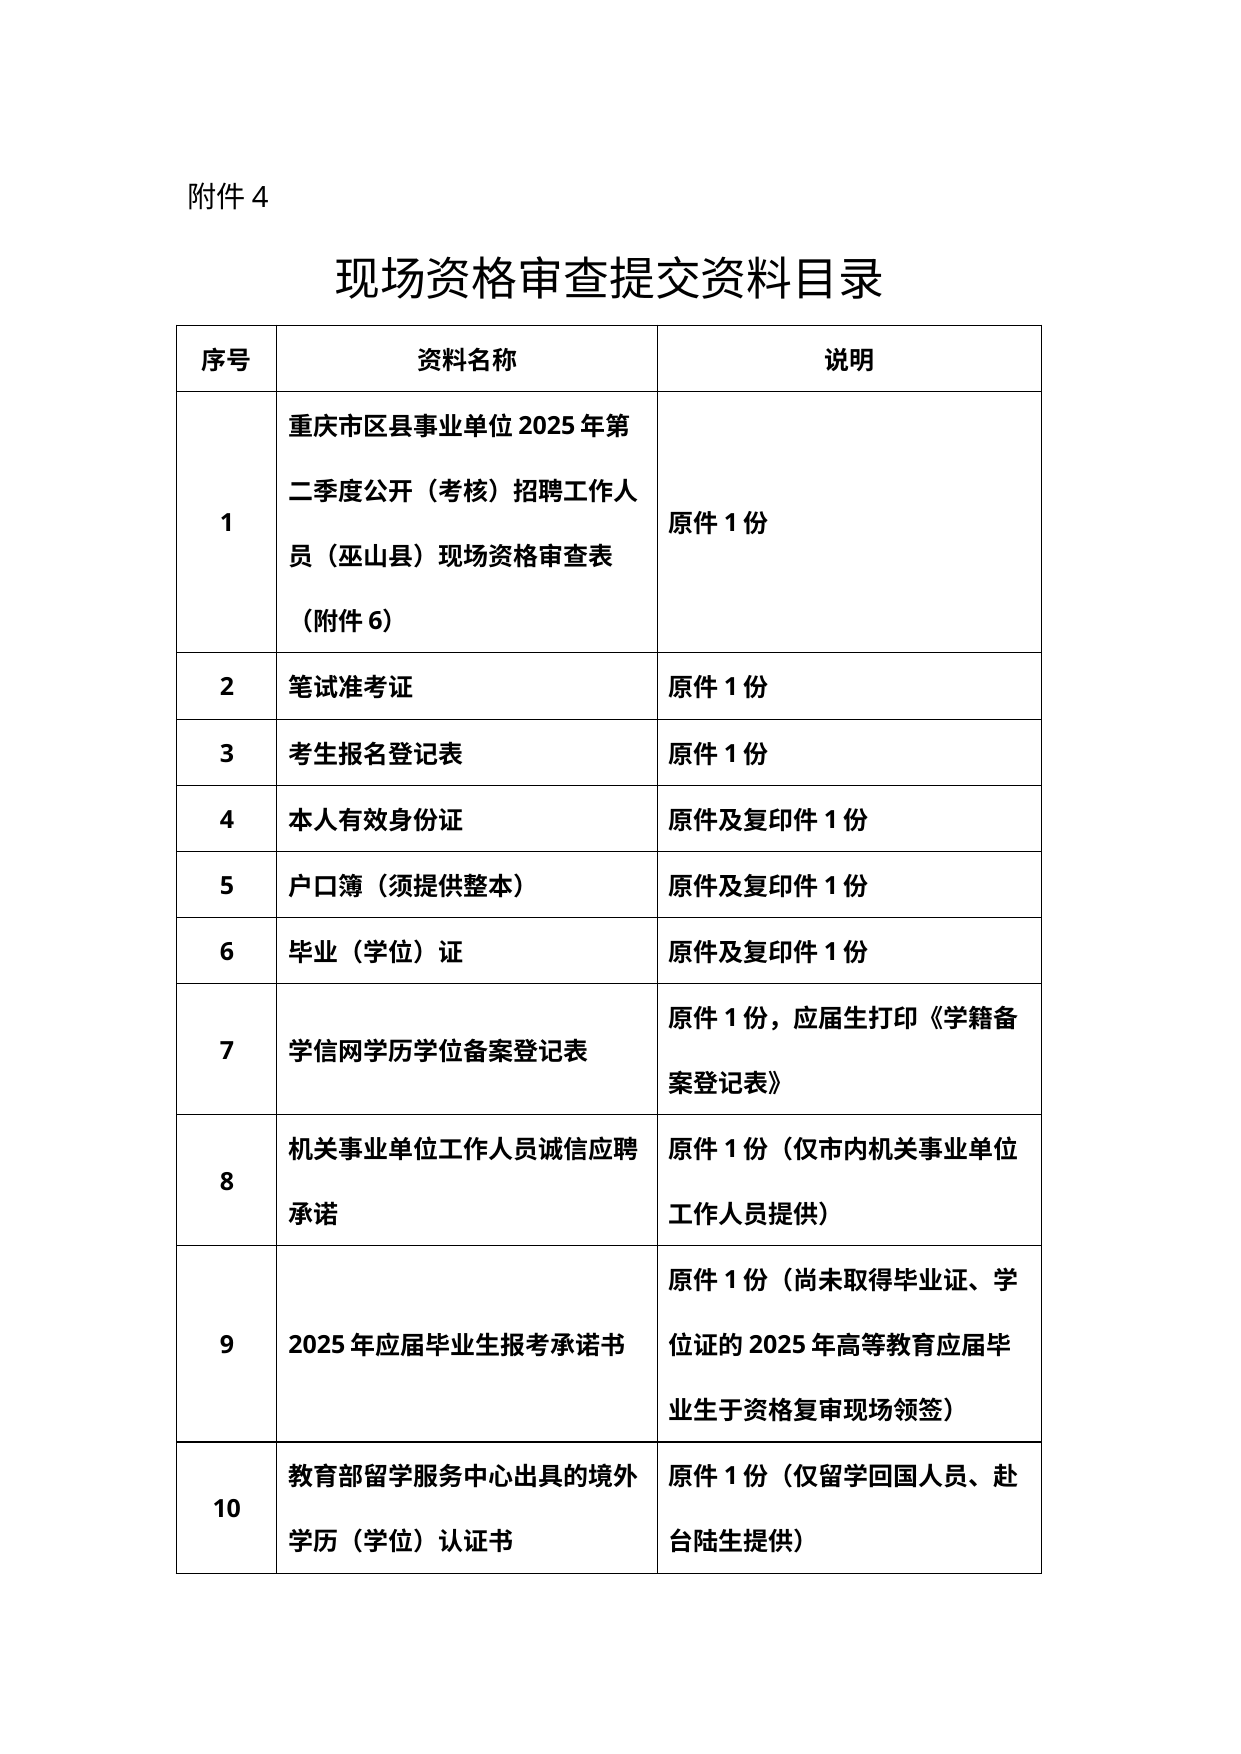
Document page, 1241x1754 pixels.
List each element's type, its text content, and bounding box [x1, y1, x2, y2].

table_cell 考生报名登记表 [277, 720, 657, 785]
table_cell 资料名称 [277, 326, 657, 391]
table_cell 原件1份 [658, 720, 1041, 785]
table_cell 原件1份 [658, 653, 1041, 719]
table_cell 序号 [177, 326, 276, 391]
table_cell 2025年应届毕业生报考承诺书 [277, 1246, 657, 1441]
table_cell 机关事业单位工作人员诚信应聘承诺 [277, 1115, 657, 1245]
table_header 附件4 [176, 162, 1041, 227]
table_cell 户口簿（须提供整本） [277, 852, 657, 917]
table_cell 8 [177, 1115, 276, 1245]
table_cell 5 [177, 852, 276, 917]
table_cell 原件及复印件1份 [658, 918, 1041, 983]
table_cell 教育部留学服务中心出具的境外学历（学位）认证书 [277, 1443, 657, 1572]
table_cell 9 [177, 1246, 276, 1441]
table_cell 原件1份（仅留学回国人员、赴台陆生提供） [658, 1443, 1041, 1572]
table_cell 原件1份，应届生打印《学籍备案登记表》 [658, 984, 1041, 1114]
table_cell 1 [177, 392, 276, 652]
table_cell 说明 [658, 326, 1041, 391]
table_cell 原件1份 [658, 392, 1041, 652]
table_cell 原件1份（尚未取得毕业证、学位证的2025年高等教育应届毕业生于资格复审现场领签） [658, 1246, 1041, 1441]
table_cell 现场资格审查提交资料目录 [176, 227, 1041, 324]
table_cell 原件及复印件1份 [658, 786, 1041, 851]
table_cell 学信网学历学位备案登记表 [277, 984, 657, 1114]
table_cell 原件及复印件1份 [658, 852, 1041, 917]
table_cell 原件1份（仅市内机关事业单位工作人员提供） [658, 1115, 1041, 1245]
table_cell 本人有效身份证 [277, 786, 657, 851]
table_cell 毕业（学位）证 [277, 918, 657, 983]
table_cell 10 [177, 1443, 276, 1572]
table_cell 重庆市区县事业单位2025年第二季度公开（考核）招聘工作人员（巫山县）现场资格审查表（附件6） [277, 392, 657, 652]
table_cell 4 [177, 786, 276, 851]
table_cell 3 [177, 720, 276, 785]
table_cell 6 [177, 918, 276, 983]
table_cell 笔试准考证 [277, 653, 657, 719]
table_cell 2 [177, 653, 276, 719]
table_cell 7 [177, 984, 276, 1114]
